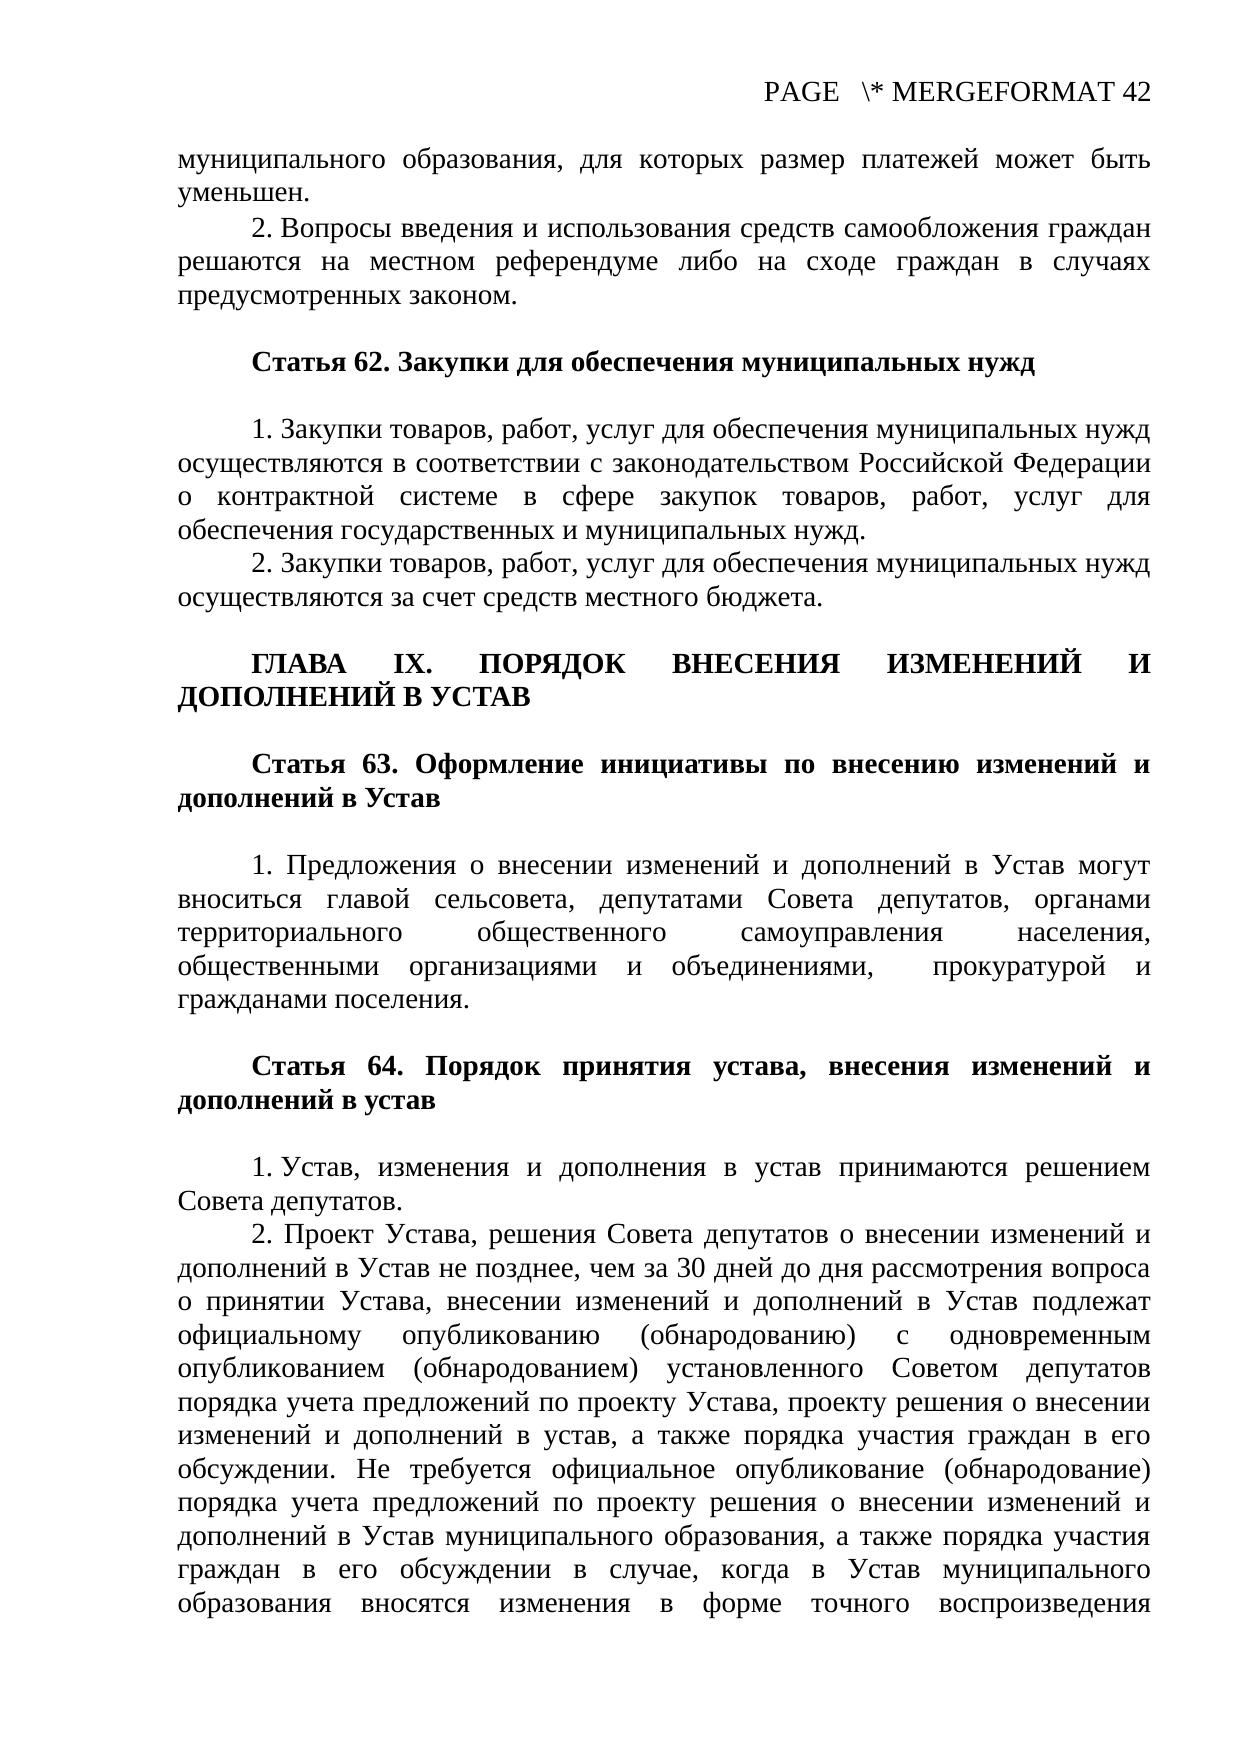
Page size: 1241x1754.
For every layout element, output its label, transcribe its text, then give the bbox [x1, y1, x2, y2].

text 2. Закупки товаров, работ, услуг для обеспечения муниципальных нужд осуществляются за счет средств местного бюджета. [177, 545, 1152, 612]
text 2. Вопросы введения и использования средств самообложения граждан решаются на местном референдуме либо на сходе граждан в случаях предусмотренных законом. [177, 210, 1152, 311]
text 1. Предложения о внесении изменений и дополнений в Устав могут вноситься главой сельсовета, депутатами Совета депутатов, органами территориального общественного самоуправления населения, общественными организациями и объединениями, прокуратурой и гражданами поселения. [177, 847, 1152, 1015]
text Статья 62. Закупки для обеспечения муниципальных нужд [177, 344, 1152, 378]
text ГЛАВА IX. ПОРЯДОК ВНЕСЕНИЯ ИЗМЕНЕНИЙ И ДОПОЛНЕНИЙ В УСТАВ [177, 646, 1152, 713]
text 1. Закупки товаров, работ, услуг для обеспечения муниципальных нужд осуществляются в соответствии с законодательством Российской Федерации о контрактной системе в сфере закупок товаров, работ, услуг для обеспечения государственных и муниципальных нужд. [177, 411, 1152, 545]
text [177, 141, 1152, 208]
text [177, 1216, 1152, 1619]
text 1. Устав, изменения и дополнения в устав принимаются решением Совета депутатов. [177, 1149, 1152, 1216]
text Статья 64. Порядок принятия устава, внесения изменений и дополнений в устав [177, 1048, 1152, 1116]
text Статья 63. Оформление инициативы по внесению изменений и дополнений в Устав [177, 747, 1152, 814]
